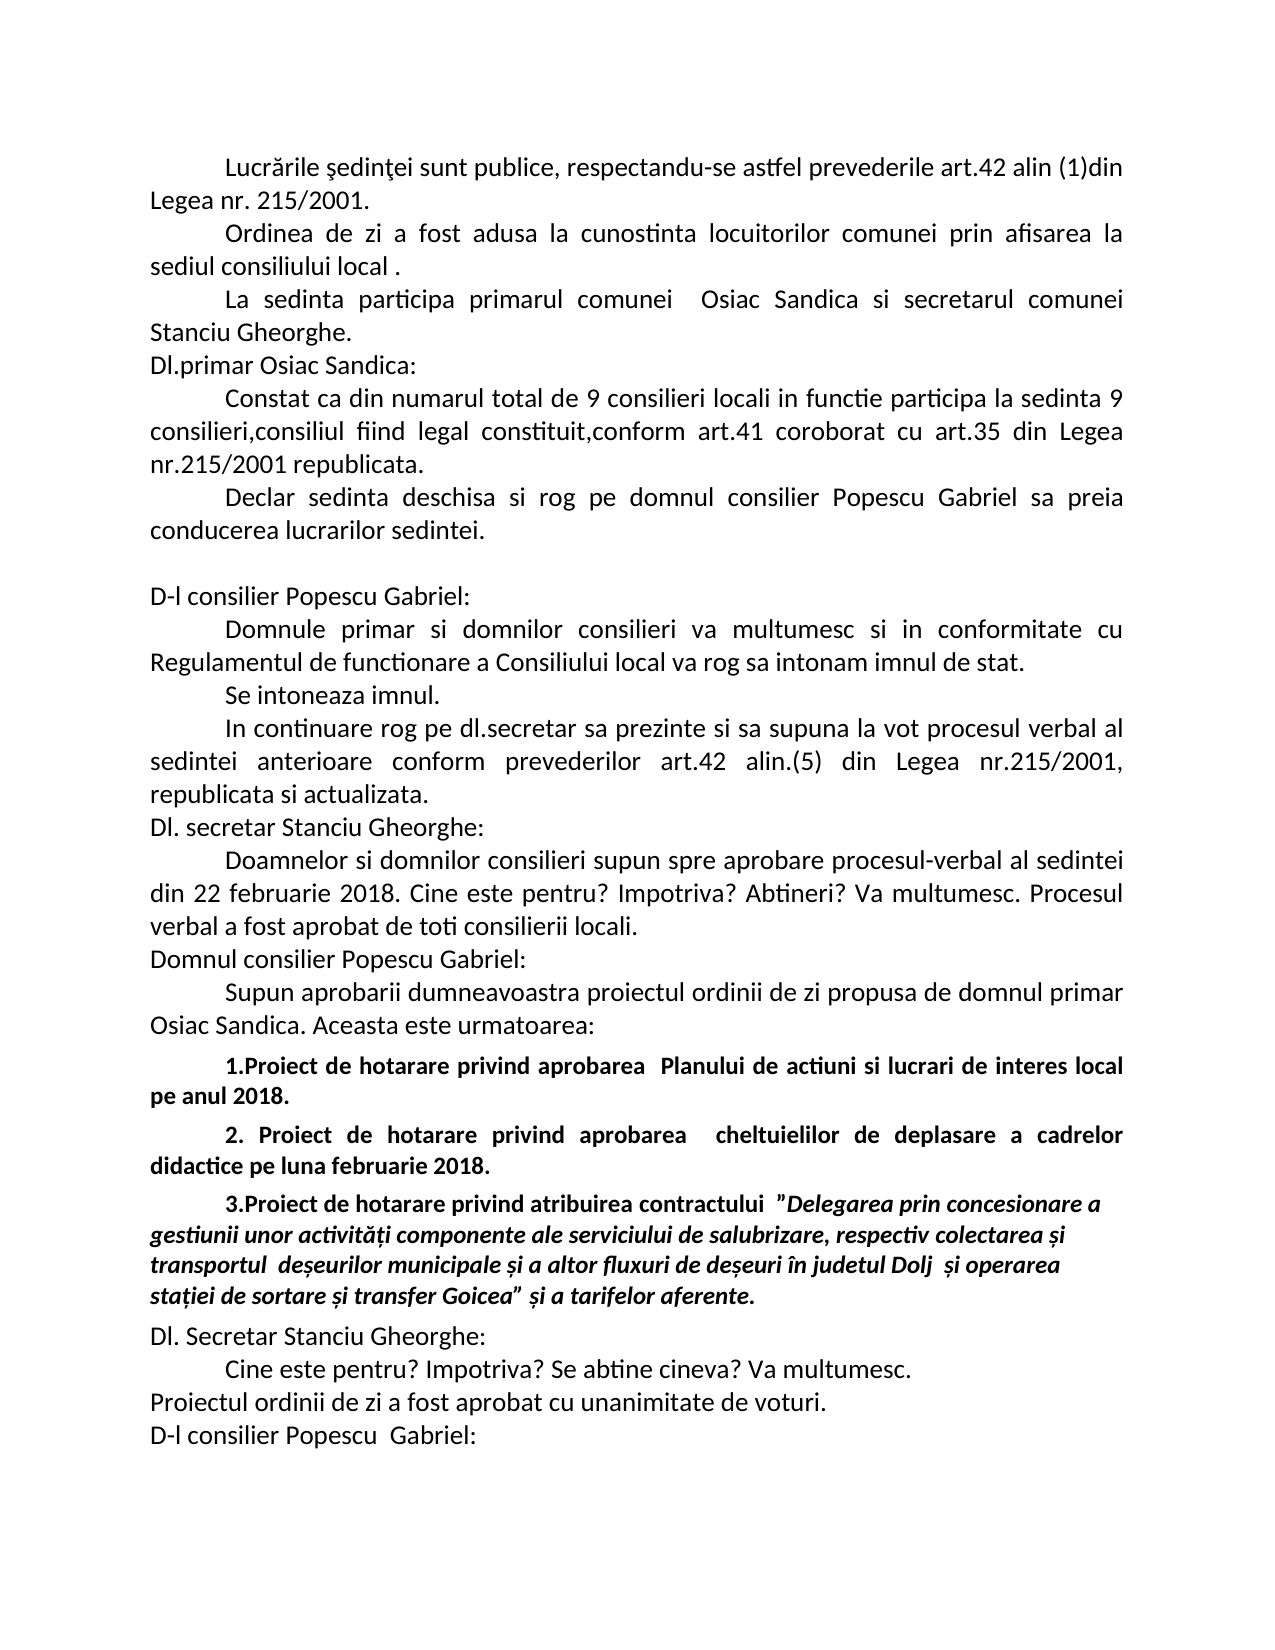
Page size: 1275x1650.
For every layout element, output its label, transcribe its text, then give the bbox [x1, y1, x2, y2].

text Ordinea de zi a fost adusa la cunostinta locuitorilor comunei prin afisarea la sediul consiliului local . [150, 216, 1125, 282]
text 1.Proiect de hotarare privind aprobarea Planului de actiuni si lucrari de interes local pe anul 2018. [150, 1050, 1125, 1111]
text Domnul consilier Popescu Gabriel: [150, 942, 1125, 976]
text Proiectul ordinii de zi a fost aprobat cu unanimitate de voturi. [150, 1385, 1125, 1418]
text 2. Proiect de hotarare privind aprobarea cheltuielilor de deplasare a cadrelor didactice pe luna februarie 2018. [150, 1119, 1125, 1180]
text Doamnelor si domnilor consilieri supun spre aprobare procesul-verbal al sedintei din 22 februarie 2018. Cine este pentru? Impotriva? Abtineri? Va multumesc. Procesul verbal a fost aprobat de toti consilierii locali. [150, 843, 1125, 942]
text Declar sedinta deschisa si rog pe domnul consilier Popescu Gabriel sa preia conducerea lucrarilor sedintei. [150, 480, 1125, 546]
text Supun aprobarii dumneavoastra proiectul ordinii de zi propusa de domnul primar Osiac Sandica. Aceasta este urmatoarea: [150, 976, 1125, 1042]
text Dl. secretar Stanciu Gheorghe: [150, 810, 1125, 843]
text Dl. Secretar Stanciu Gheorghe: [150, 1319, 1125, 1352]
text In continuare rog pe dl.secretar sa prezinte si sa supuna la vot procesul verbal al sedintei anterioare conform prevederilor art.42 alin.(5) din Legea nr.215/2001, republicata si actualizata. [150, 711, 1125, 810]
text Dl.primar Osiac Sandica: [150, 348, 1125, 381]
text Cine este pentru? Impotriva? Se abtine cineva? Va multumesc. [150, 1352, 1125, 1385]
text Constat ca din numarul total de 9 consilieri locali in functie participa la sedinta 9 consilieri,consiliul fiind legal constituit,conform art.41 coroborat cu art.35 din Legea nr.215/2001 republicata. [150, 381, 1125, 480]
text Lucrările şedinţei sunt publice, respectandu-se astfel prevederile art.42 alin (1)din Legea nr. 215/2001. [150, 150, 1125, 216]
text D-l consilier Popescu Gabriel: [150, 579, 1125, 612]
text Se intoneaza imnul. [150, 678, 1125, 711]
text D-l consilier Popescu Gabriel: [150, 1418, 1125, 1451]
text Domnule primar si domnilor consilieri va multumesc si in conformitate cu Regulamentul de functionare a Consiliului local va rog sa intonam imnul de stat. [150, 612, 1125, 678]
text 3.Proiect de hotarare privind atribuirea contractului ”Delegarea prin concesionare a gestiunii unor activități componente ale serviciului de salubrizare, respectiv colectarea și transportul deșeurilor municipale și a altor fluxuri de deșeuri în judetul Dolj și operarea stației de sortare și transfer Goicea” și a tarifelor aferente. [150, 1189, 1125, 1311]
text La sedinta participa primarul comunei Osiac Sandica si secretarul comunei Stanciu Gheorghe. [150, 282, 1125, 348]
